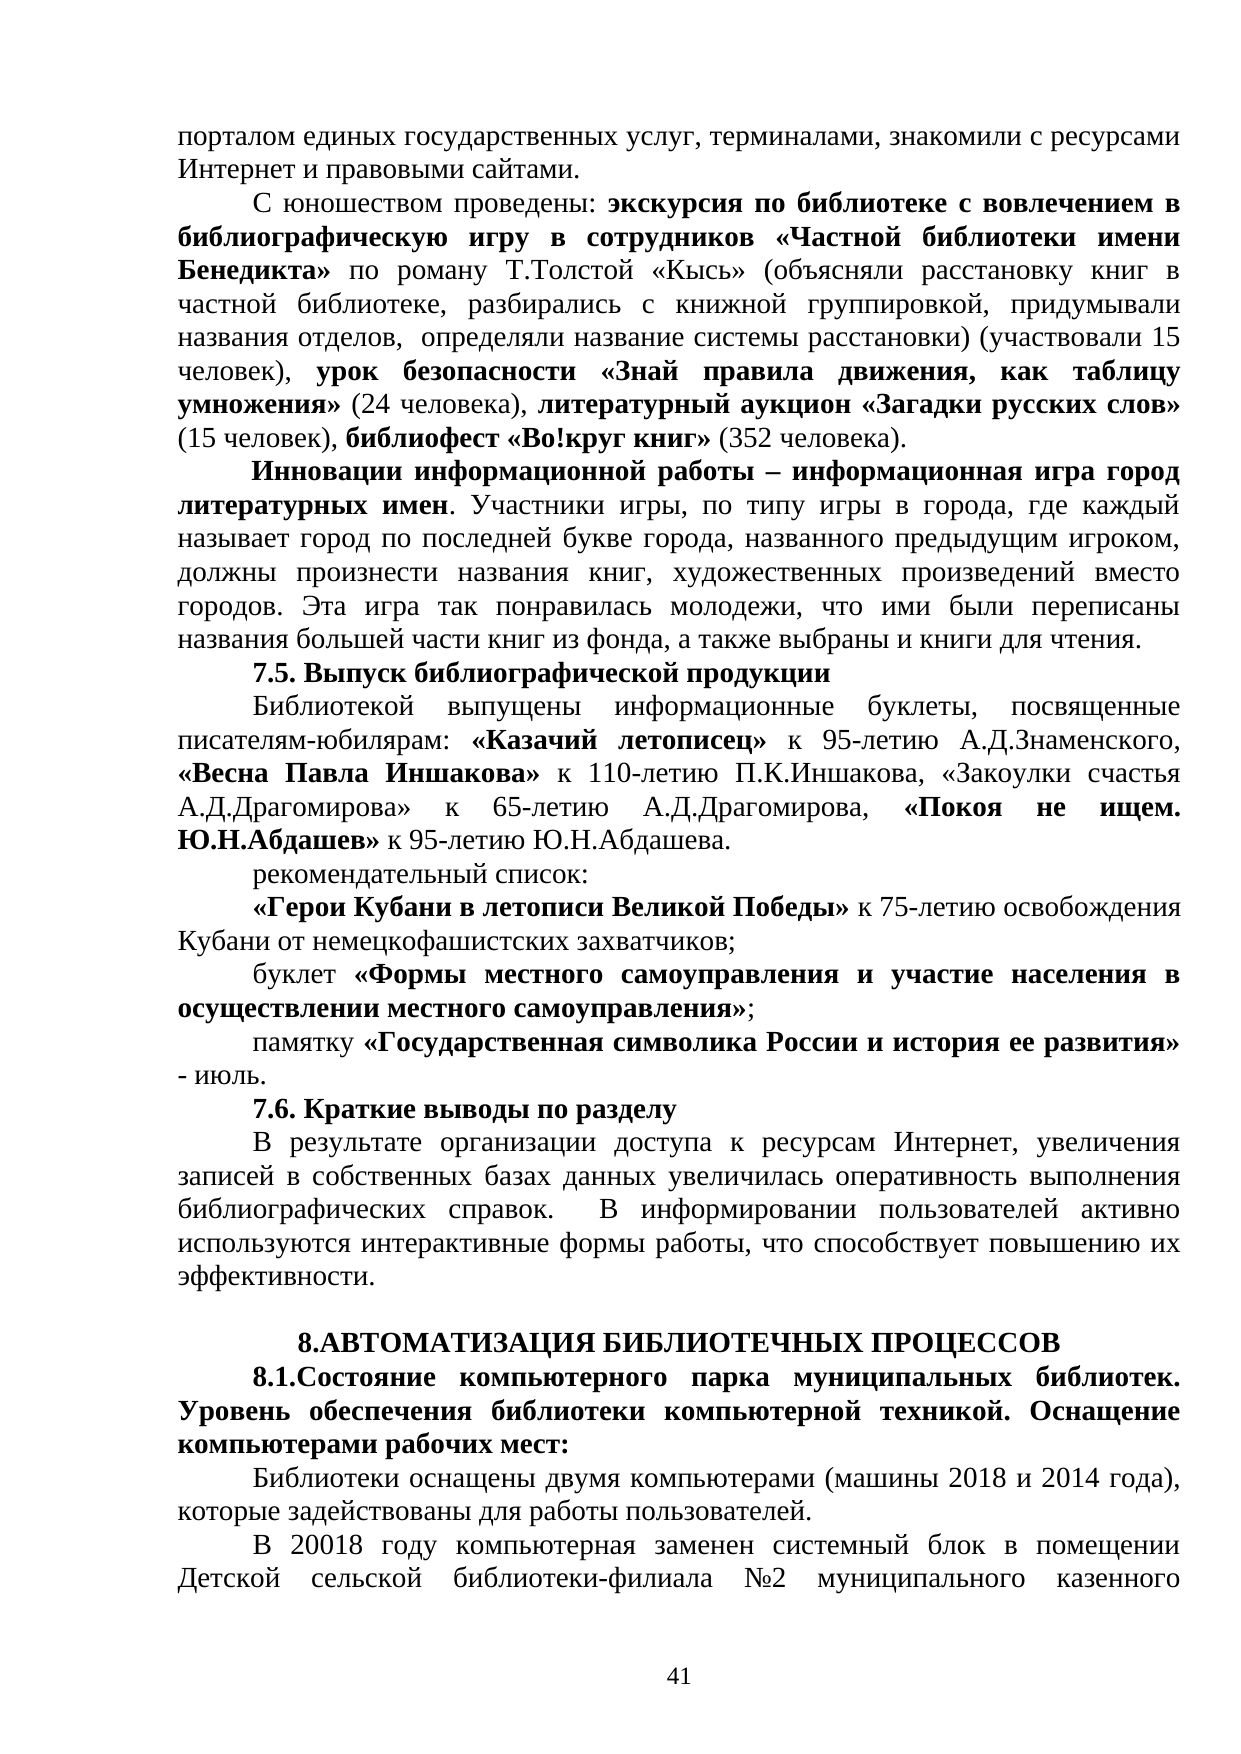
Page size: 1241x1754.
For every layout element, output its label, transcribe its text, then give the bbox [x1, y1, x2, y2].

text С юношеством проведены: экскурсия по библиотеке с вовлечением в библиографическую игру в сотрудников «Частной библиотеки имени Бенедикта» по роману Т.Толстой «Кысь» (объясняли расстановку книг в частной библиотеке, разбирались с книжной группировкой, придумывали названия отделов, определяли название системы расстановки) (участвовали 15 человек), урок безопасности «Знай правила движения, как таблицу умножения» (24 человека), литературный аукцион «Загадки русских слов» (15 человек), библиофест «Во!круг книг» (352 человека). [177, 185, 1181, 453]
text В результате организации доступа к ресурсам Интернет, увеличения записей в собственных базах данных увеличилась оперативность выполнения библиографических справок. В информировании пользователей активно используются интерактивные формы работы, что способствует повышению их эффективности. [177, 1124, 1181, 1292]
text памятку «Государственная символика России и история ее развития» - июль. [177, 1024, 1181, 1091]
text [177, 118, 1181, 185]
text 7.5. Выпуск библиографической продукции [177, 655, 1181, 688]
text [177, 1527, 1181, 1594]
text «Герои Кубани в летописи Великой Победы» к 75-летию освобождения Кубани от немецкофашистских захватчиков; [177, 889, 1181, 957]
text 8.1.Состояние компьютерного парка муниципальных библиотек. Уровень обеспечения библиотеки компьютерной техникой. Оснащение компьютерами рабочих мест: [177, 1359, 1181, 1460]
text 8.АВТОМАТИЗАЦИЯ БИБЛИОТЕЧНЫХ ПРОЦЕССОВ [177, 1326, 1181, 1359]
text Библиотеки оснащены двумя компьютерами (машины 2018 и 2014 года), которые задействованы для работы пользователей. [177, 1460, 1181, 1527]
text буклет «Формы местного самоуправления и участие населения в осуществлении местного самоуправления»; [177, 957, 1181, 1024]
text 7.6. Краткие выводы по разделу [177, 1091, 1181, 1124]
text Библиотекой выпущены информационные буклеты, посвященные писателям-юбилярам: «Казачий летописец» к 95-летию А.Д.Знаменского, «Весна Павла Иншакова» к 110-летию П.К.Иншакова, «Закоулки счастья А.Д.Драгомирова» к 65-летию А.Д.Драгомирова, «Покоя не ищем. Ю.Н.Абдашев» к 95-летию Ю.Н.Абдашева. [177, 688, 1181, 856]
text рекомендательный список: [177, 856, 1181, 889]
text Инновации информационной работы – информационная игра город литературных имен. Участники игры, по типу игры в города, где каждый называет город по последней букве города, названного предыдущим игроком, должны произнести названия книг, художественных произведений вместо городов. Эта игра так понравилась молодежи, что ими были переписаны названия большей части книг из фонда, а также выбраны и книги для чтения. [177, 453, 1181, 655]
